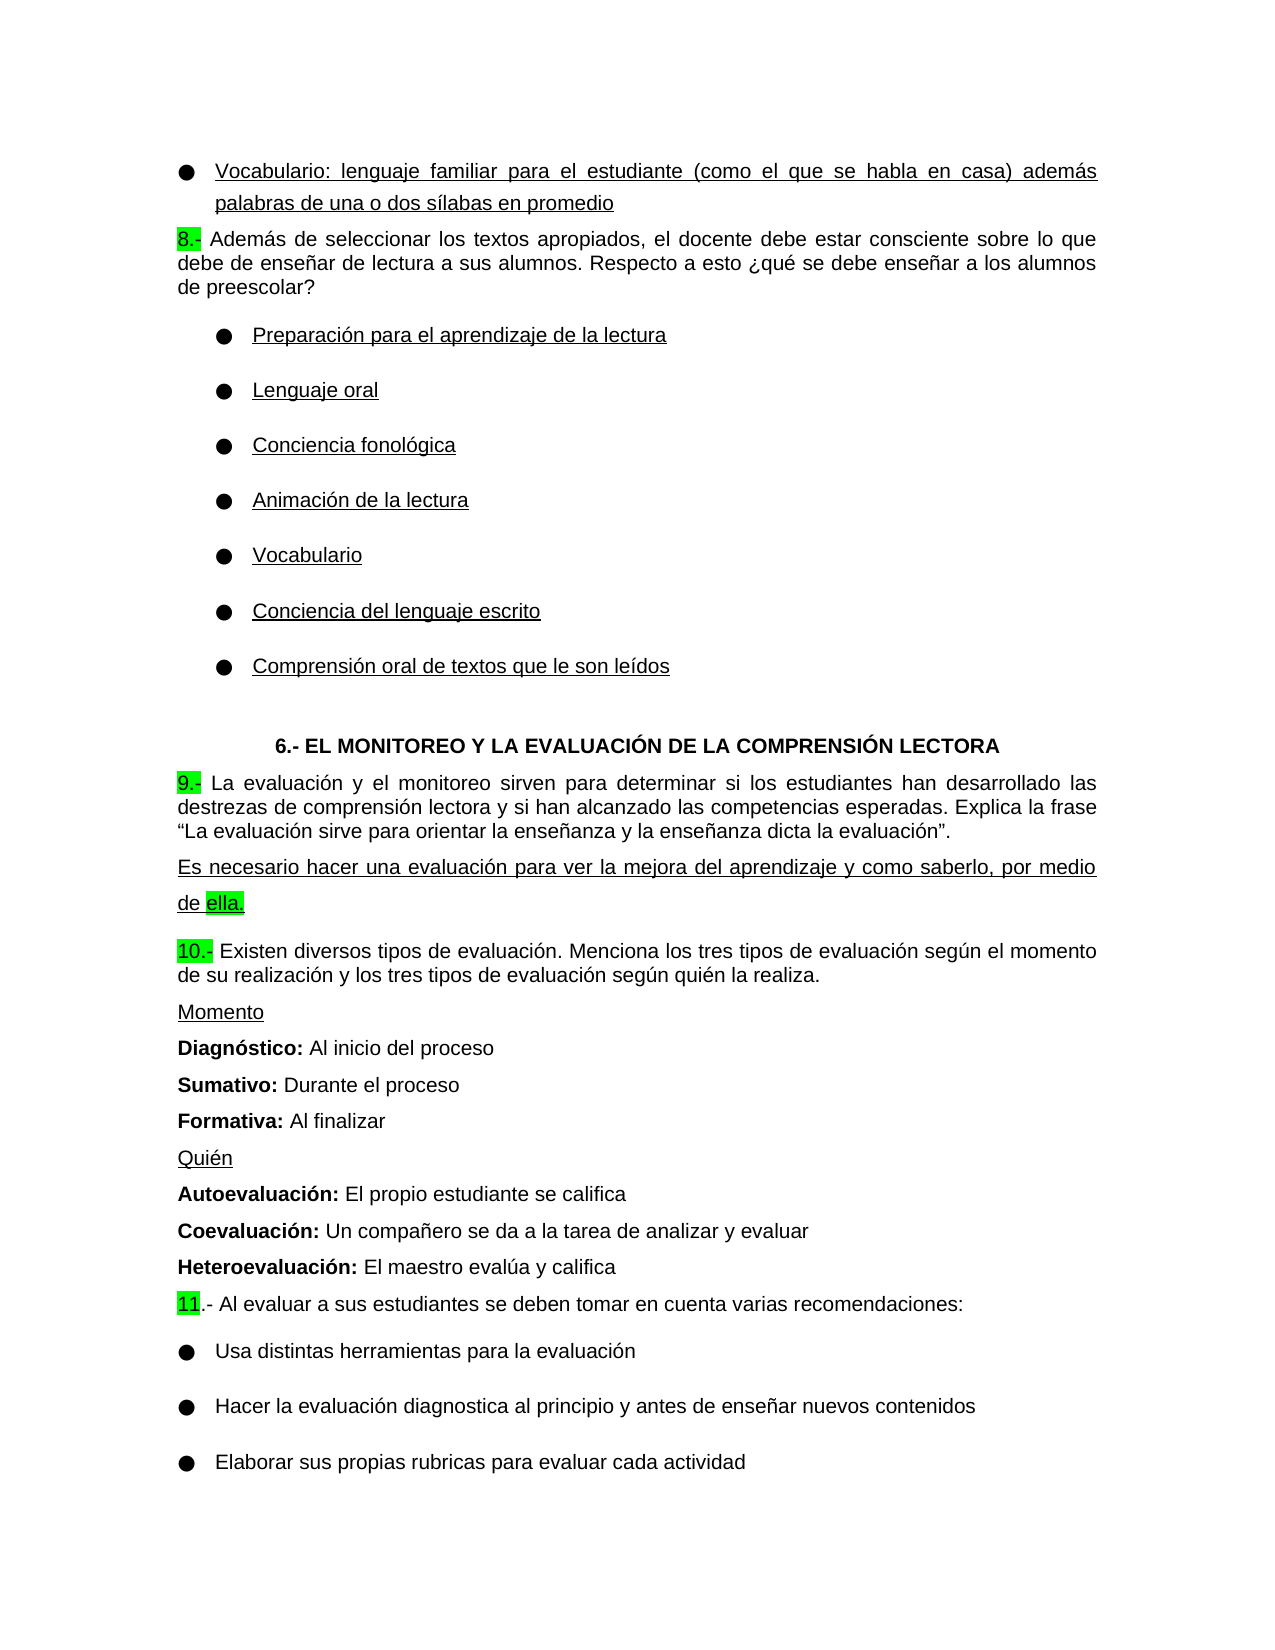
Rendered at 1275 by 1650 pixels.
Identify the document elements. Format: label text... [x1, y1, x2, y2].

text Momento [177, 1000, 1098, 1024]
list Animación de la lectura [215, 477, 1098, 519]
text Coevaluación: Un compañero se da a la tarea de analizar y evaluar [177, 1218, 1098, 1242]
list Comprensión oral de textos que le son leídos [215, 642, 1098, 685]
list Conciencia del lenguaje escrito [215, 587, 1098, 630]
text 9.- La evaluación y el monitoreo sirven para determinar si los estudiantes han desarrollado las destrezas de comprensión lectora y si han alcanzado las competencias esperadas. Explica la frase “La evaluación sirve para orientar la enseñanza y la enseñanza dicta la evaluación”. [177, 771, 1098, 842]
text 6.- EL MONITOREO Y LA EVALUACIÓN DE LA COMPRENSIÓN LECTORA [177, 734, 1098, 758]
text Formativa: Al finalizar [177, 1109, 1098, 1133]
text Es necesario hacer una evaluación para ver la mejora del aprendizaje y como saberlo, por medio de ella. [177, 855, 1098, 915]
text Quién [177, 1146, 1098, 1169]
list Conciencia fonológica [215, 422, 1098, 464]
text Autoevaluación: El propio estudiante se califica [177, 1182, 1098, 1206]
text Sumativo: Durante el proceso [177, 1073, 1098, 1097]
text 8.- Además de seleccionar los textos apropiados, el docente debe estar consciente sobre lo que debe de enseñar de lectura a sus alumnos. Respecto a esto ¿qué se debe enseñar a los alumnos de preescolar? [177, 227, 1098, 299]
text 11.- Al evaluar a sus estudiantes se deben tomar en cuenta varias recomendaciones: [200, 1291, 1098, 1315]
text Heteroevaluación: El maestro evalúa y califica [177, 1255, 1098, 1279]
text Diagnóstico: Al inicio del proceso [177, 1036, 1098, 1060]
list Lenguaje oral [215, 366, 1098, 409]
text 10.- Existen diversos tipos de evaluación. Menciona los tres tipos de evaluación según el momento de su realización y los tres tipos de evaluación según quién la realiza. [177, 939, 1098, 987]
list Preparación para el aprendizaje de la lectura [215, 311, 1098, 354]
list Hacer la evaluación diagnostica al principio y antes de enseñar nuevos contenidos [177, 1383, 1098, 1426]
list Elaborar sus propias rubricas para evaluar cada actividad [177, 1438, 1098, 1481]
list Vocabulario [215, 532, 1098, 575]
list Vocabulario: lenguaje familiar para el estudiante (como el que se habla en casa) además palabras de una o dos sílabas en promedio [177, 148, 1098, 214]
list Usa distintas herramientas para la evaluación [177, 1328, 1098, 1371]
